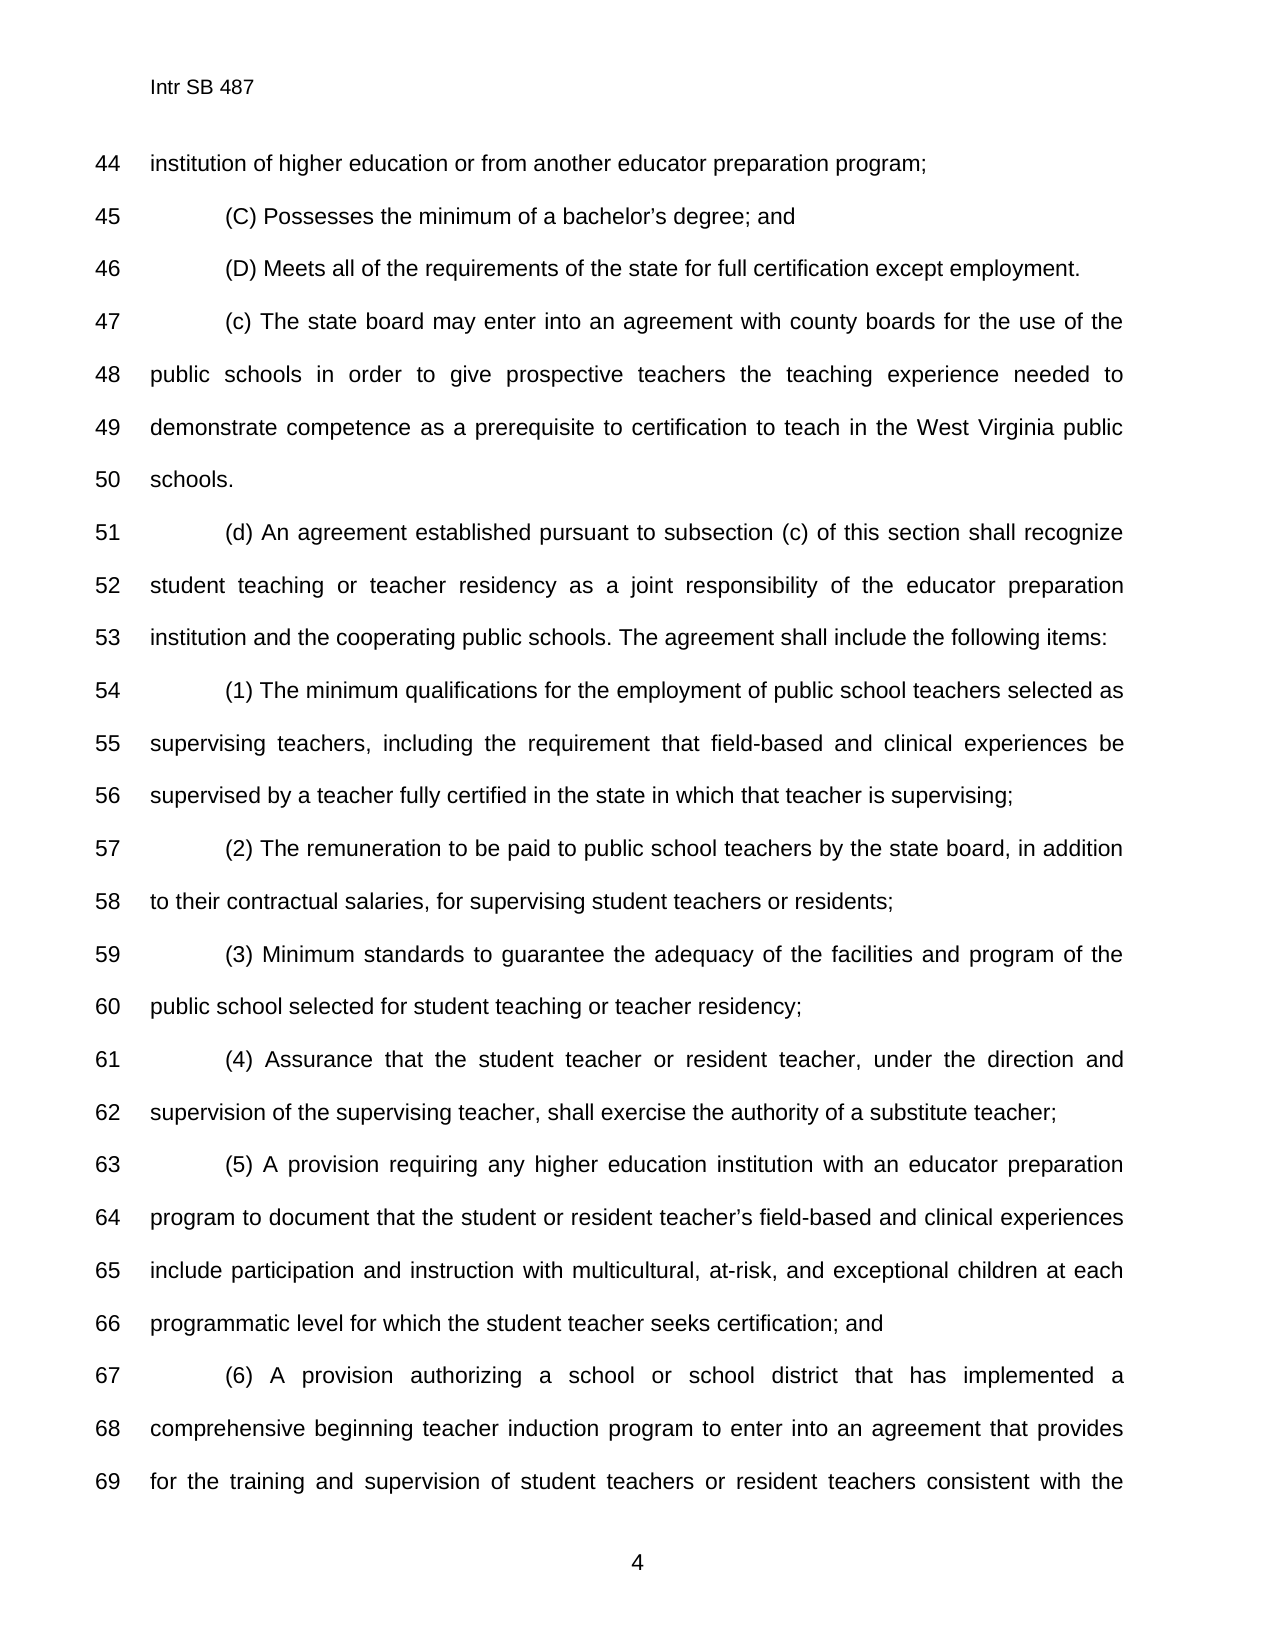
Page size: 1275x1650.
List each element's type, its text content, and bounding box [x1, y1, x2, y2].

text (5) A provision requiring any higher education institution with an educator preparation program to document that the student or resident teacher’s field-based and clinical experiences include participation and instruction with multicultural, at-risk, and exceptional children at each programmatic level for which the student teacher seeks certification; and [150, 1151, 1125, 1336]
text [150, 150, 1125, 176]
text (d) An agreement established pursuant to subsection (c) of this section shall recognize student teaching or teacher residency as a joint responsibility of the educator preparation institution and the cooperating public schools. The agreement shall include the following items: [150, 519, 1125, 651]
text (D) Meets all of the requirements of the state for full certification except employment. [150, 255, 1125, 282]
text (c) The state board may enter into an agreement with county boards for the use of the public schools in order to give prospective teachers the teaching experience needed to demonstrate competence as a prerequisite to certification to teach in the West Virginia public schools. [150, 308, 1125, 493]
text (1) The minimum qualifications for the employment of public school teachers selected as supervising teachers, including the requirement that field-based and clinical experiences be supervised by a teacher fully certified in the state in which that teacher is supervising; [150, 677, 1125, 809]
text (C) Possesses the minimum of a bachelor’s degree; and [150, 203, 1125, 229]
text (2) The remuneration to be paid to public school teachers by the state board, in addition to their contractual salaries, for supervising student teachers or residents; [150, 835, 1125, 914]
text (4) Assurance that the student teacher or resident teacher, under the direction and supervision of the supervising teacher, shall exercise the authority of a substitute teacher; [150, 1046, 1125, 1125]
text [150, 1362, 1125, 1494]
text (3) Minimum standards to guarantee the adequacy of the facilities and program of the public school selected for student teaching or teacher residency; [150, 941, 1125, 1020]
